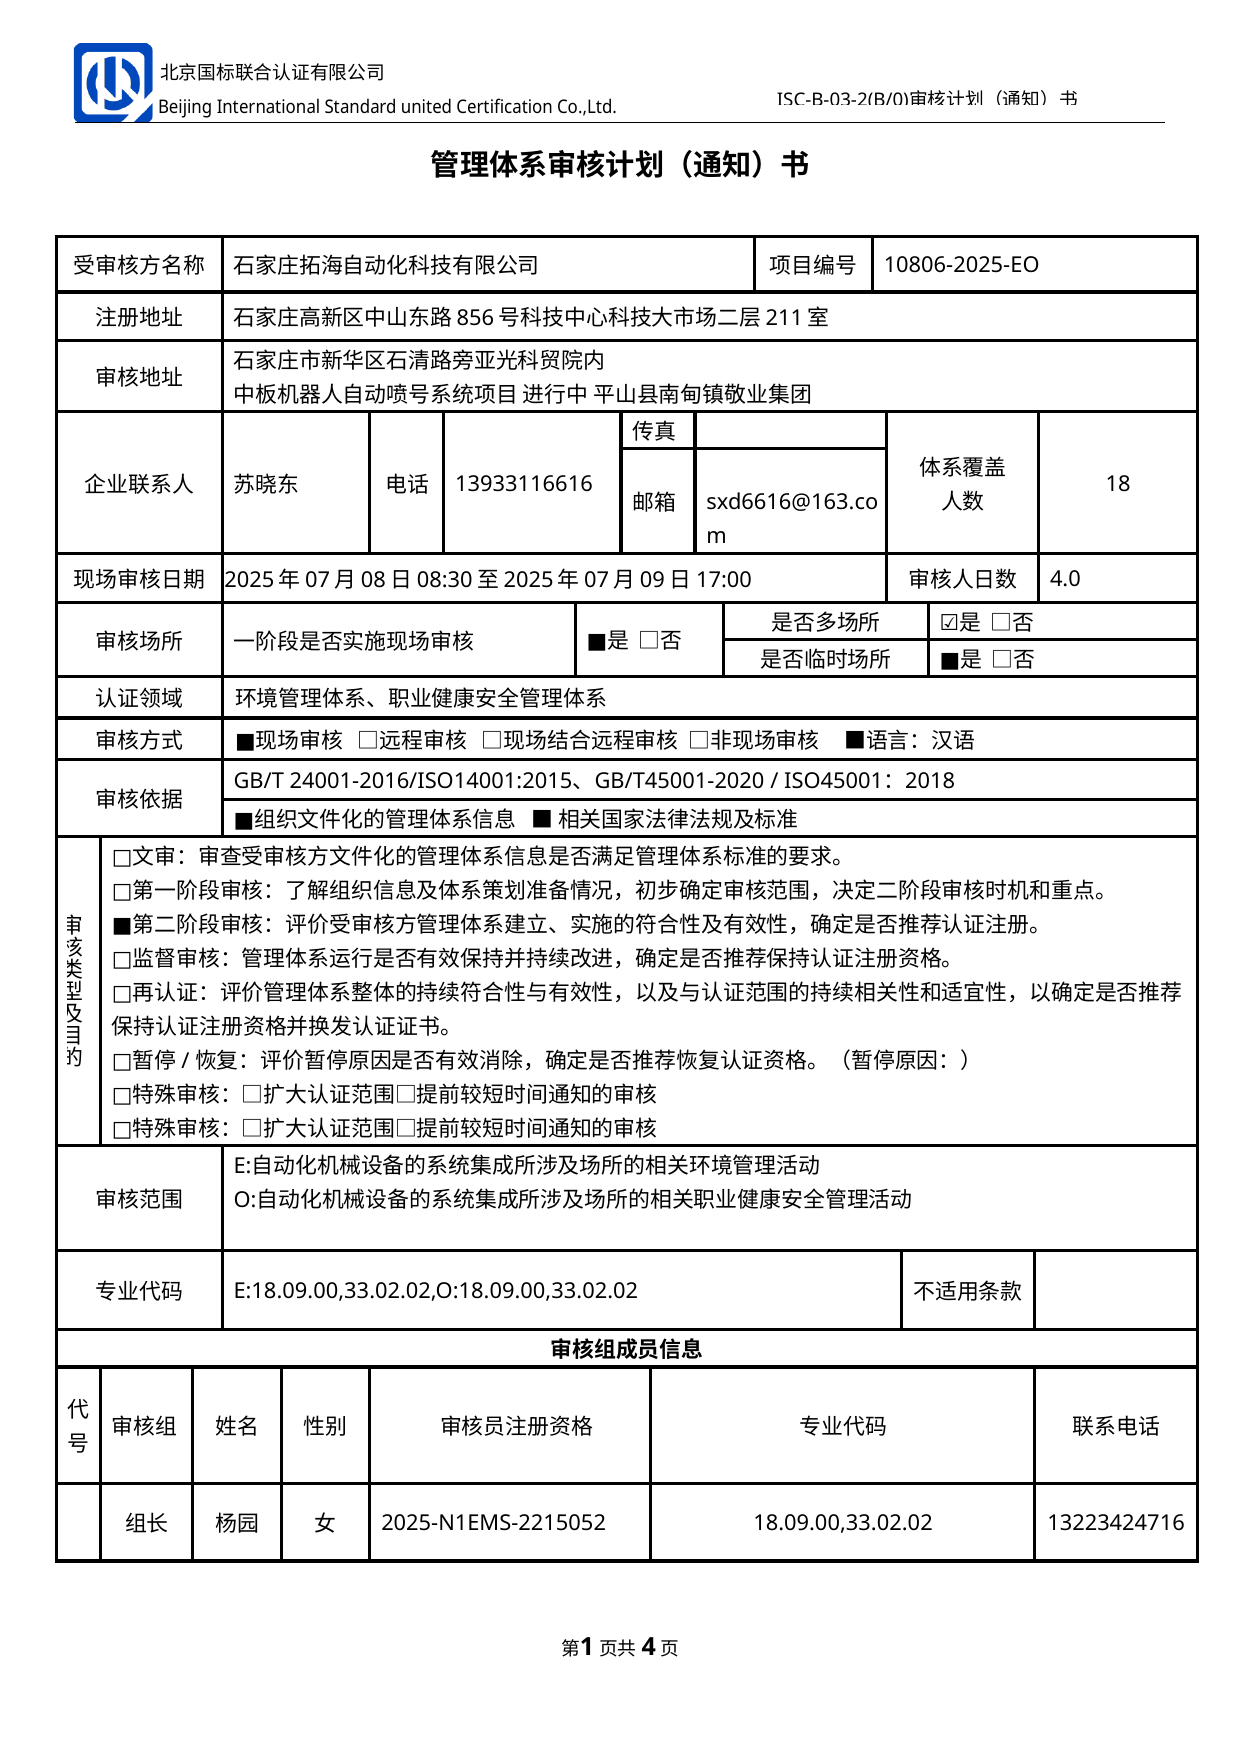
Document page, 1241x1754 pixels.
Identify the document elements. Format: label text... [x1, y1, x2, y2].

table_cell 传真 [623, 413, 693, 447]
table_cell 审核范围 [58, 1147, 221, 1249]
table_cell 联系电话 [1036, 1369, 1196, 1482]
table_cell 审核类型及目的 [58, 838, 99, 1144]
table_header 10806-2025-EO [874, 238, 1196, 290]
table_cell 石家庄市新华区石清路旁亚光科贸院内 中板机器人自动喷号系统项目 进行中 平山县南甸镇敬业集团 [224, 342, 1196, 410]
table_cell 18.09.00,33.02.02 [652, 1485, 1033, 1559]
table_cell E:自动化机械设备的系统集成所涉及场所的相关环境管理活动 O:自动化机械设备的系统集成所涉及场所的相关职业健康安全管理活动 [224, 1147, 1196, 1249]
table_cell 姓名 [194, 1369, 280, 1482]
table_cell ■组织文件化的管理体系信息 ■ 相关国家法律法规及标准 [224, 801, 1196, 835]
table_cell 组长 [102, 1485, 191, 1559]
table_cell 邮箱 [623, 450, 693, 552]
table_cell 现场审核日期 [58, 555, 221, 601]
table_cell 苏晓东 [224, 413, 368, 552]
table_cell 性别 [283, 1369, 368, 1482]
table_cell □文审：审查受审核方文件化的管理体系信息是否满足管理体系标准的要求。 □第一阶段审核：了解组织信息及体系策划准备情况，初步确定审核范围，决定二阶段审核时机和重点。 ■第二阶段审核：评价受审核方管理体系建立、实施的符合性及有效性，确定是否推荐认证注册。 □监督审核：管理体系运行是否有效保持并持续改进，确定是否推荐保持认证注册资格。 □再认证：评价管理体系整体的持续符合性与有效性，以及与认证范围的持续相关性和适宜性，以确定是否推荐保持认证注册资格并换发认证证书。 □暂停 / 恢复：评价暂停原因是否有效消除，确定是否推荐恢复认证资格。（暂停原因：） □特殊审核：□扩大认证范围□提前较短时间通知的审核 □特殊审核：□扩大认证范围□提前较短时间通知的审核 [102, 838, 1196, 1144]
picture [73, 43, 153, 123]
table_cell 18 [1040, 413, 1196, 552]
table_header 受审核方名称 [58, 238, 221, 290]
table_cell 审核员注册资格 [371, 1369, 649, 1482]
table_cell 审核方式 [58, 720, 221, 758]
table_cell 审核人日数 [888, 555, 1037, 601]
table_cell 一阶段是否实施现场审核 [224, 604, 574, 675]
table_cell 13933116616 [445, 413, 619, 552]
table_cell 13223424716 [1036, 1485, 1196, 1559]
text 管理体系审核计划（通知）书 [75, 129, 1165, 197]
table_cell ■是 □否 [930, 641, 1196, 675]
table_cell 审核依据 [58, 761, 221, 835]
table_cell [1036, 1252, 1196, 1327]
table_cell 代号 [58, 1369, 99, 1482]
table_cell 审核地址 [58, 342, 221, 410]
table_cell ■是 □否 [577, 604, 722, 675]
table_cell 2025-N1EMS-2215052 [371, 1485, 649, 1559]
table_cell 企业联系人 [58, 413, 221, 552]
table_cell 2025年07月08日 08:30至2025年07月09日 17:00 [224, 555, 885, 601]
table_cell 认证领域 [58, 678, 221, 716]
table_cell 是否临时场所 [725, 641, 927, 675]
table_cell ■现场审核 □远程审核 □现场结合远程审核 □非现场审核 ■语言：汉语 [224, 720, 1196, 758]
table_cell 4.0 [1040, 555, 1196, 601]
table_cell 专业代码 [58, 1252, 221, 1327]
table_cell 女 [283, 1485, 368, 1559]
table_cell 审核组 [102, 1369, 191, 1482]
table_cell [58, 1485, 99, 1559]
table_cell 不适用条款 [903, 1252, 1033, 1327]
table_cell ☑是 □否 [930, 604, 1196, 638]
table_cell 是否多场所 [725, 604, 927, 638]
table_cell 石家庄高新区中山东路856号科技中心科技大市场二层211室 [224, 294, 1196, 339]
table_cell E:18.09.00,33.02.02,O:18.09.00,33.02.02 [224, 1252, 900, 1327]
table_cell 审核场所 [58, 604, 221, 675]
table_cell sxd6616@163.com [697, 450, 885, 552]
table_header 项目编号 [756, 238, 871, 290]
table_cell 审核组成员信息 [58, 1331, 1196, 1365]
table_cell 环境管理体系、职业健康安全管理体系 [224, 678, 1196, 716]
table_cell 杨园 [194, 1485, 280, 1559]
table_cell GB/T 24001-2016/ISO14001:2015、GB/T45001-2020 / ISO45001：2018 [224, 761, 1196, 798]
table_cell 电话 [371, 413, 442, 552]
table_cell 注册地址 [58, 294, 221, 339]
table_header 石家庄拓海自动化科技有限公司 [224, 238, 753, 290]
table_cell 体系覆盖 人数 [888, 413, 1037, 552]
table_cell [697, 413, 885, 447]
table_cell 专业代码 [652, 1369, 1033, 1482]
